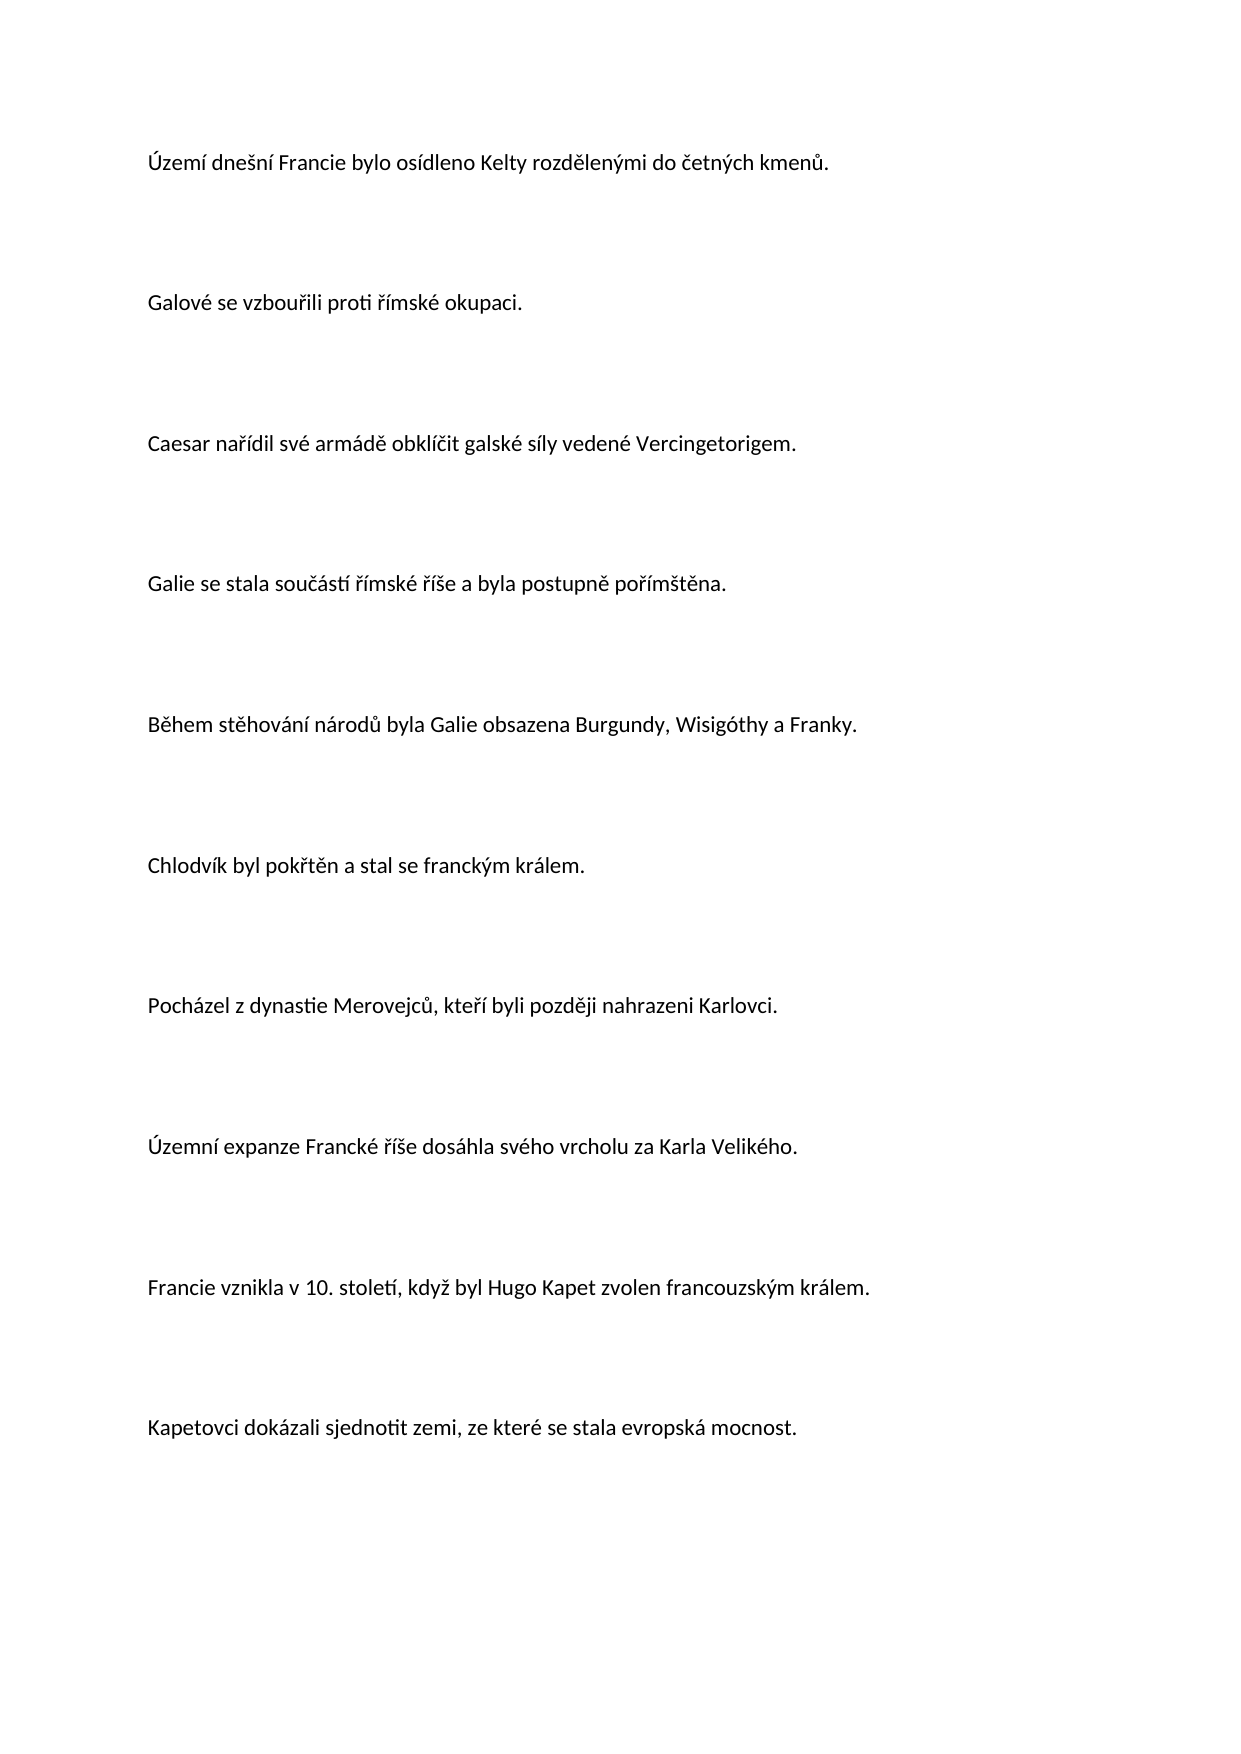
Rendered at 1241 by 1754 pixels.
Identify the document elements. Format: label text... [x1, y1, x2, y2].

text Galové se vzbouřili proti římské okupaci. [148, 288, 1093, 316]
text Pocházel z dynastie Merovejců, kteří byli později nahrazeni Karlovci. [148, 991, 1093, 1019]
text Během stěhování národů byla Galie obsazena Burgundy, Wisigóthy a Franky. [148, 710, 1093, 738]
text Caesar nařídil své armádě obklíčit galské síly vedené Vercingetorigem. [148, 429, 1093, 457]
text Kapetovci dokázali sjednotit zemi, ze které se stala evropská mocnost. [148, 1413, 1093, 1441]
text Chlodvík byl pokřtěn a stal se franckým králem. [148, 851, 1093, 879]
text Francie vznikla v 10. století, když byl Hugo Kapet zvolen francouzským králem. [148, 1273, 1093, 1301]
text Území dnešní Francie bylo osídleno Kelty rozdělenými do četných kmenů. [148, 148, 1093, 176]
text Územní expanze Francké říše dosáhla svého vrcholu za Karla Velikého. [148, 1132, 1093, 1160]
text Galie se stala součástí římské říše a byla postupně pořímštěna. [148, 569, 1093, 597]
